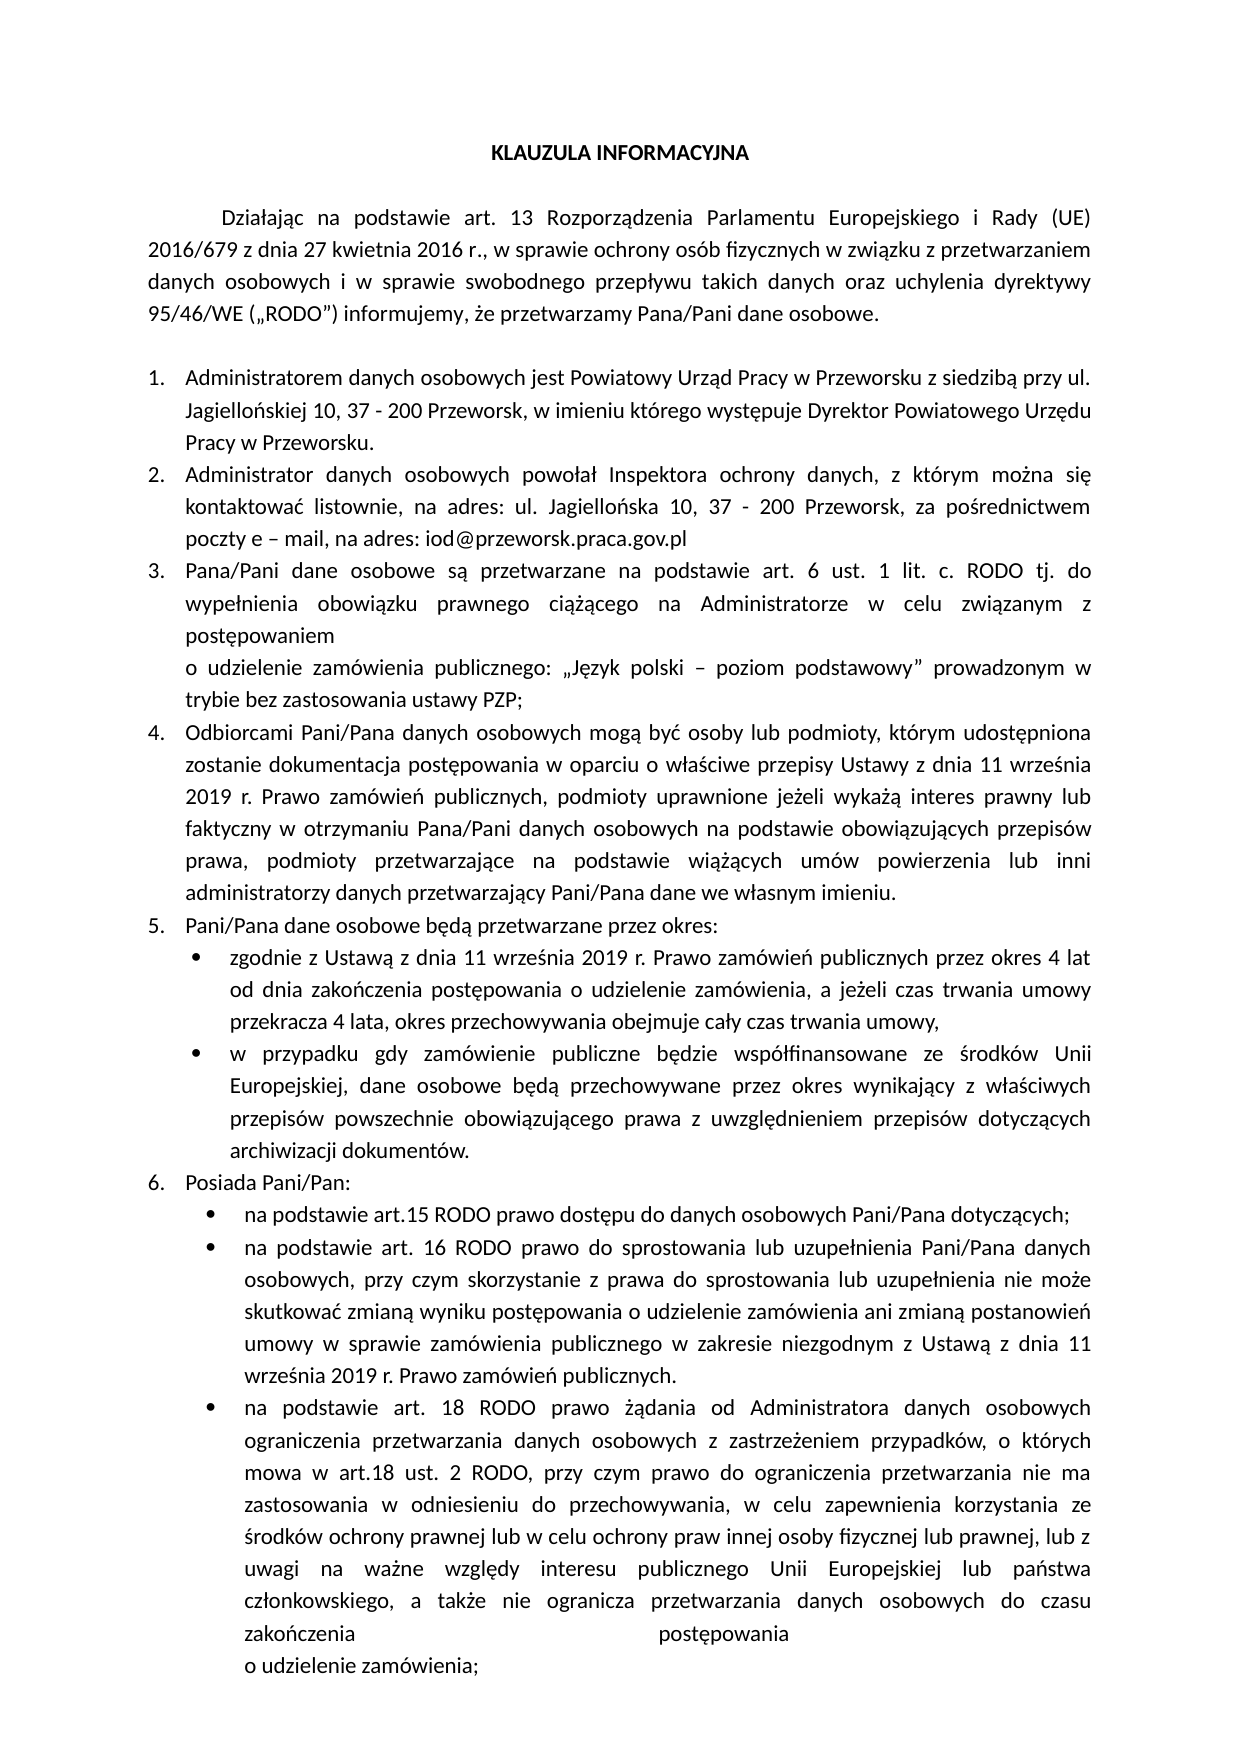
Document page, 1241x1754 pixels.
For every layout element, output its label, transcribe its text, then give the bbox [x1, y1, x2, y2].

list Administratorem danych osobowych jest Powiatowy Urząd Pracy w Przeworsku z siedzibą przy ul. Jagiellońskiej 10, 37 - 200 Przeworsk, w imieniu którego występuje Dyrektor Powiatowego Urzędu Pracy w Przeworsku. [148, 363, 1093, 456]
text Działając na podstawie art. 13 Rozporządzenia Parlamentu Europejskiego i Rady (UE) 2016/679 z dnia 27 kwietnia 2016 r., w sprawie ochrony osób fizycznych w związku z przetwarzaniem danych osobowych i w sprawie swobodnego przepływu takich danych oraz uchylenia dyrektywy 95/46/WE („RODO”) informujemy, że przetwarzamy Pana/Pani dane osobowe. [148, 203, 1093, 327]
list zgodnie z Ustawą z dnia 11 września 2019 r. Prawo zamówień publicznych przez okres 4 lat od dnia zakończenia postępowania o udzielenie zamówienia, a jeżeli czas trwania umowy przekracza 4 lata, okres przechowywania obejmuje cały czas trwania umowy, [192, 943, 1093, 1035]
list Pana/Pani dane osobowe są przetwarzane na podstawie art. 6 ust. 1 lit. c. RODO tj. do wypełnienia obowiązku prawnego ciążącego na Administratorze w celu związanym z postępowaniem o udzielenie zamówienia publicznego: „Język polski – poziom podstawowy” prowadzonym w trybie bez zastosowania ustawy PZP; [148, 557, 1093, 713]
list na podstawie art. 16 RODO prawo do sprostowania lub uzupełnienia Pani/Pana danych osobowych, przy czym skorzystanie z prawa do sprostowania lub uzupełnienia nie może skutkować zmianą wyniku postępowania o udzielenie zamówienia ani zmianą postanowień umowy w sprawie zamówienia publicznego w zakresie niezgodnym z Ustawą z dnia 11 września 2019 r. Prawo zamówień publicznych. [207, 1233, 1093, 1389]
list Administrator danych osobowych powołał Inspektora ochrony danych, z którym można się kontaktować listownie, na adres: ul. Jagiellońska 10, 37 - 200 Przeworsk, za pośrednictwem poczty e – mail, na adres: iod@przeworsk.praca.gov.pl [148, 460, 1093, 552]
text KLAUZULA INFORMACYJNA [148, 138, 1093, 166]
list na podstawie art.15 RODO prawo dostępu do danych osobowych Pani/Pana dotyczących; [207, 1200, 1093, 1228]
list Odbiorcami Pani/Pana danych osobowych mogą być osoby lub podmioty, którym udostępniona zostanie dokumentacja postępowania w oparciu o właściwe przepisy Ustawy z dnia 11 września 2019 r. Prawo zamówień publicznych, podmioty uprawnione jeżeli wykażą interes prawny lub faktyczny w otrzymaniu Pana/Pani danych osobowych na podstawie obowiązujących przepisów prawa, podmioty przetwarzające na podstawie wiążących umów powierzenia lub inni administratorzy danych przetwarzający Pani/Pana dane we własnym imieniu. [148, 718, 1093, 907]
list Posiada Pani/Pan: [148, 1168, 1093, 1196]
list Pani/Pana dane osobowe będą przetwarzane przez okres: [148, 911, 1093, 939]
list na podstawie art. 18 RODO prawo żądania od Administratora danych osobowych ograniczenia przetwarzania danych osobowych z zastrzeżeniem przypadków, o których mowa w art.18 ust. 2 RODO, przy czym prawo do ograniczenia przetwarzania nie ma zastosowania w odniesieniu do przechowywania, w celu zapewnienia korzystania ze środków ochrony prawnej lub w celu ochrony praw innej osoby fizycznej lub prawnej, lub z uwagi na ważne względy interesu publicznego Unii Europejskiej lub państwa członkowskiego, a także nie ogranicza przetwarzania danych osobowych do czasu zakończenia postępowania o udzielenie zamówienia; [207, 1393, 1093, 1679]
list w przypadku gdy zamówienie publiczne będzie współfinansowane ze środków Unii Europejskiej, dane osobowe będą przechowywane przez okres wynikający z właściwych przepisów powszechnie obowiązującego prawa z uwzględnieniem przepisów dotyczących archiwizacji dokumentów. [192, 1039, 1093, 1164]
